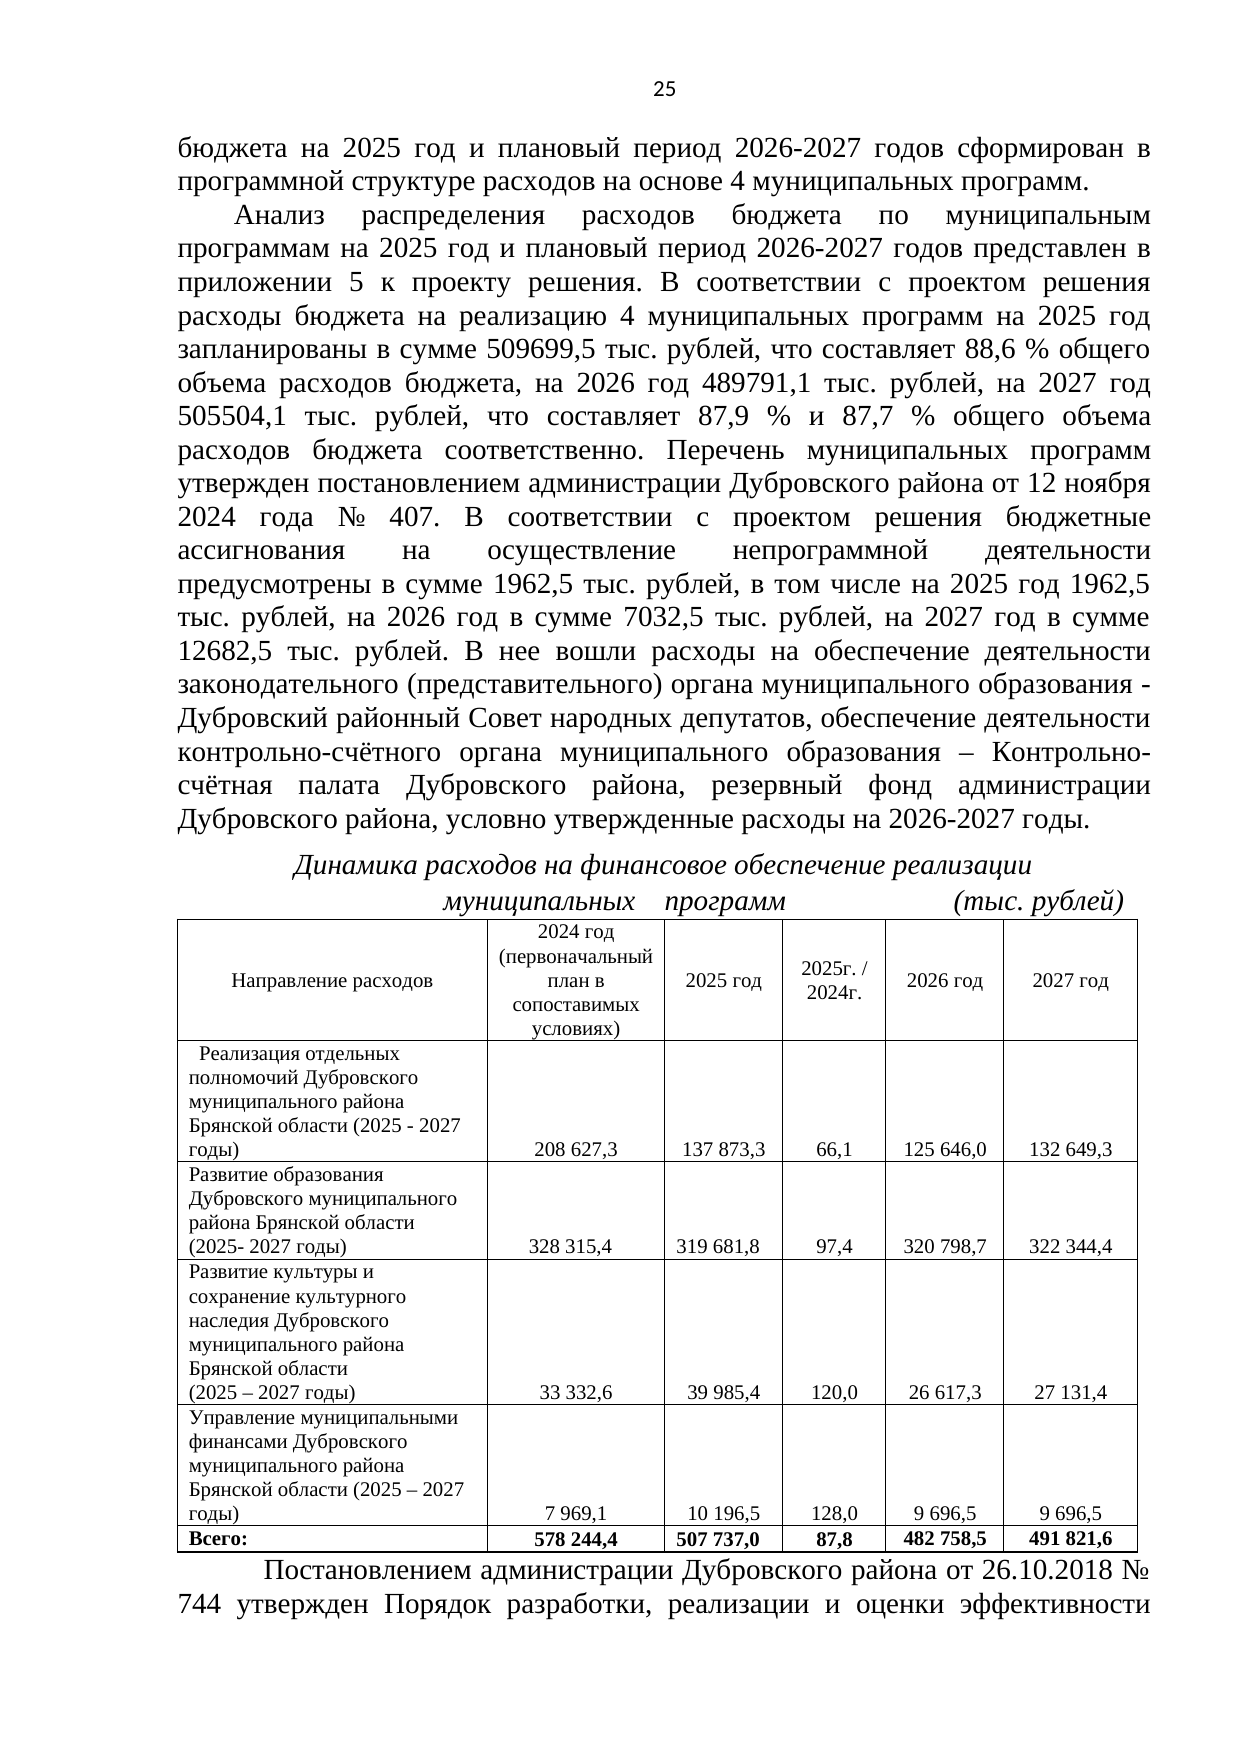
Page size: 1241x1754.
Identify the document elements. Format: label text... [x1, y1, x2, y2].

text Динамика расходов на финансовое обеспечение реализации муниципальных программ (тыс. рублей) [177, 847, 1152, 916]
table_cell 319 681,8 [665, 1162, 782, 1258]
table_cell 97,4 [783, 1162, 885, 1258]
table_cell Развитие культуры и сохранение культурного наследия Дубровского муниципального района Брянской области (2025 – 2027 годы) [178, 1260, 487, 1404]
table_header 2024 год (первоначальный план в сопоставимых условиях) [488, 920, 664, 1040]
table_cell 66,1 [783, 1041, 885, 1161]
table_header 2025 год [665, 920, 782, 1040]
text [177, 1552, 1152, 1619]
table_cell Развитие образования Дубровского муниципального района Брянской области (2025- 2027 годы) [178, 1162, 487, 1258]
table_cell 507 737,0 [665, 1526, 782, 1551]
table_cell 328 315,4 [488, 1162, 664, 1258]
table_cell Всего: [178, 1526, 487, 1551]
table_cell 10 196,5 [665, 1405, 782, 1525]
table_cell 33 332,6 [488, 1260, 664, 1404]
table_cell 482 758,5 [886, 1526, 1003, 1551]
table_cell 9 696,5 [1004, 1405, 1137, 1525]
table_cell 578 244,4 [488, 1526, 664, 1551]
table_cell Реализация отдельных полномочий Дубровского муниципального района Брянской области (2025 - 2027 годы) [178, 1041, 487, 1161]
table_cell Управление муниципальными финансами Дубровского муниципального района Брянской области (2025 – 2027 годы) [178, 1405, 487, 1525]
table_cell 491 821,6 [1004, 1526, 1137, 1551]
table_cell 320 798,7 [886, 1162, 1003, 1258]
table_cell 7 969,1 [488, 1405, 664, 1525]
table_cell 26 617,3 [886, 1260, 1003, 1404]
table_cell 208 627,3 [488, 1041, 664, 1161]
table_cell 27 131,4 [1004, 1260, 1137, 1404]
table_header 2025г. / 2024г. [783, 920, 885, 1040]
table_cell 120,0 [783, 1260, 885, 1404]
table_header 2026 год [886, 920, 1003, 1040]
table_cell 125 646,0 [886, 1041, 1003, 1161]
table_cell 87,8 [783, 1526, 885, 1551]
table_cell 9 696,5 [886, 1405, 1003, 1525]
table_header Направление расходов [178, 920, 487, 1040]
table_cell 132 649,3 [1004, 1041, 1137, 1161]
text бюджета на 2025 год и плановый период 2026-2027 годов сформирован в программной структуре расходов на основе 4 муниципальных программ. [177, 130, 1152, 197]
text Анализ распределения расходов бюджета по муниципальным программам на 2025 год и плановый период 2026-2027 годов представлен в приложении 5 к проекту решения. В соответствии с проектом решения расходы бюджета на реализацию 4 муниципальных программ на 2025 год запланированы в сумме 509699,5 тыс. рублей, что составляет 88,6 % общего объема расходов бюджета, на 2026 год 489791,1 тыс. рублей, на 2027 год 505504,1 тыс. рублей, что составляет 87,9 % и 87,7 % общего объема расходов бюджета соответственно. Перечень муниципальных программ утвержден постановлением администрации Дубровского района от 12 ноября 2024 года № 407. В соответствии с проектом решения бюджетные ассигнования на осуществление непрограммной деятельности предусмотрены в сумме 1962,5 тыс. рублей, в том числе на 2025 год 1962,5 тыс. рублей, на 2026 год в сумме 7032,5 тыс. рублей, на 2027 год в сумме 12682,5 тыс. рублей. В нее вошли расходы на обеспечение деятельности законодательного (представительного) органа муниципального образования - Дубровский районный Совет народных депутатов, обеспечение деятельности контрольно-счётного органа муниципального образования – Контрольно-счётная палата Дубровского района, резервный фонд администрации Дубровского района, условно утвержденные расходы на 2026-2027 годы. [177, 197, 1152, 834]
table_header 2027 год [1004, 920, 1137, 1040]
table_cell 322 344,4 [1004, 1162, 1137, 1258]
table_cell 137 873,3 [665, 1041, 782, 1161]
table_cell 128,0 [783, 1405, 885, 1525]
table_cell 39 985,4 [665, 1260, 782, 1404]
